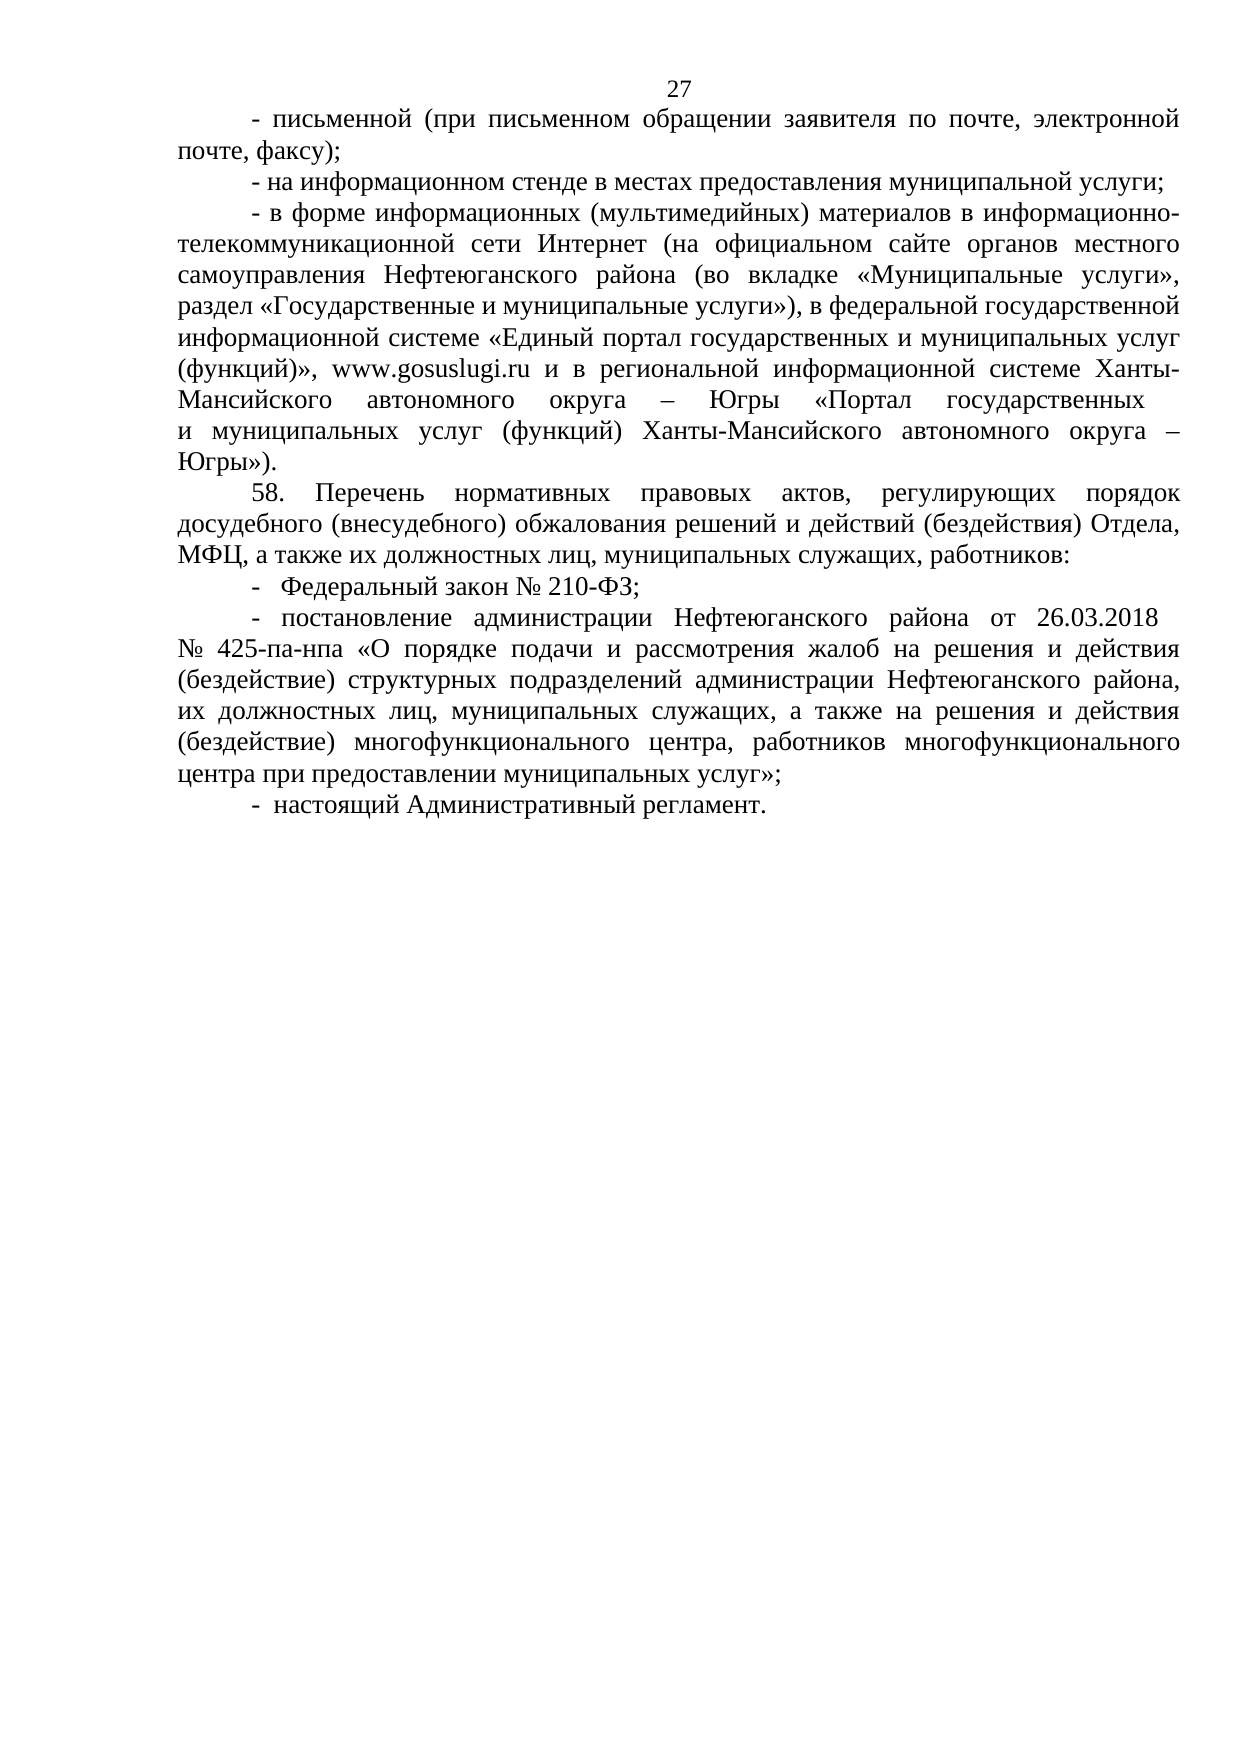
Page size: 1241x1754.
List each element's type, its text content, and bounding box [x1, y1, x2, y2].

text - настоящий Административный регламент. [177, 788, 1181, 819]
text - Федеральный закон № 210-ФЗ; [177, 570, 1181, 601]
text - в форме информационных (мультимедийных) материалов в информационно-телекоммуникационной сети Интернет (на официальном сайте органов местного самоуправления Нефтеюганского района (во вкладке «Муниципальные услуги», раздел «Государственные и муниципальные услуги»), в федеральной государственной информационной системе «Единый портал государственных и муниципальных услуг (функций)», www.gosuslugi.ru и в региональной информационной системе Ханты-Мансийского автономного округа – Югры «Портал государственных и муниципальных услуг (функций) Ханты-Мансийского автономного округа – Югры»). [177, 196, 1181, 476]
text - на информационном стенде в местах предоставления муниципальной услуги; [177, 165, 1181, 196]
text 58. Перечень нормативных правовых актов, регулирующих порядок досудебного (внесудебного) обжалования решений и действий (бездействия) Отдела, МФЦ, а также их должностных лиц, муниципальных служащих, работников: [177, 476, 1181, 570]
text - письменной (при письменном обращении заявителя по почте, электронной почте, факсу); [177, 103, 1181, 165]
text - постановление администрации Нефтеюганского района от 26.03.2018 № 425-па-нпа «О порядке подачи и рассмотрения жалоб на решения и действия (бездействие) структурных подразделений администрации Нефтеюганского района, их должностных лиц, муниципальных служащих, а также на решения и действия (бездействие) многофункционального центра, работников многофункционального центра при предоставлении муниципальных услуг»; [177, 601, 1181, 788]
